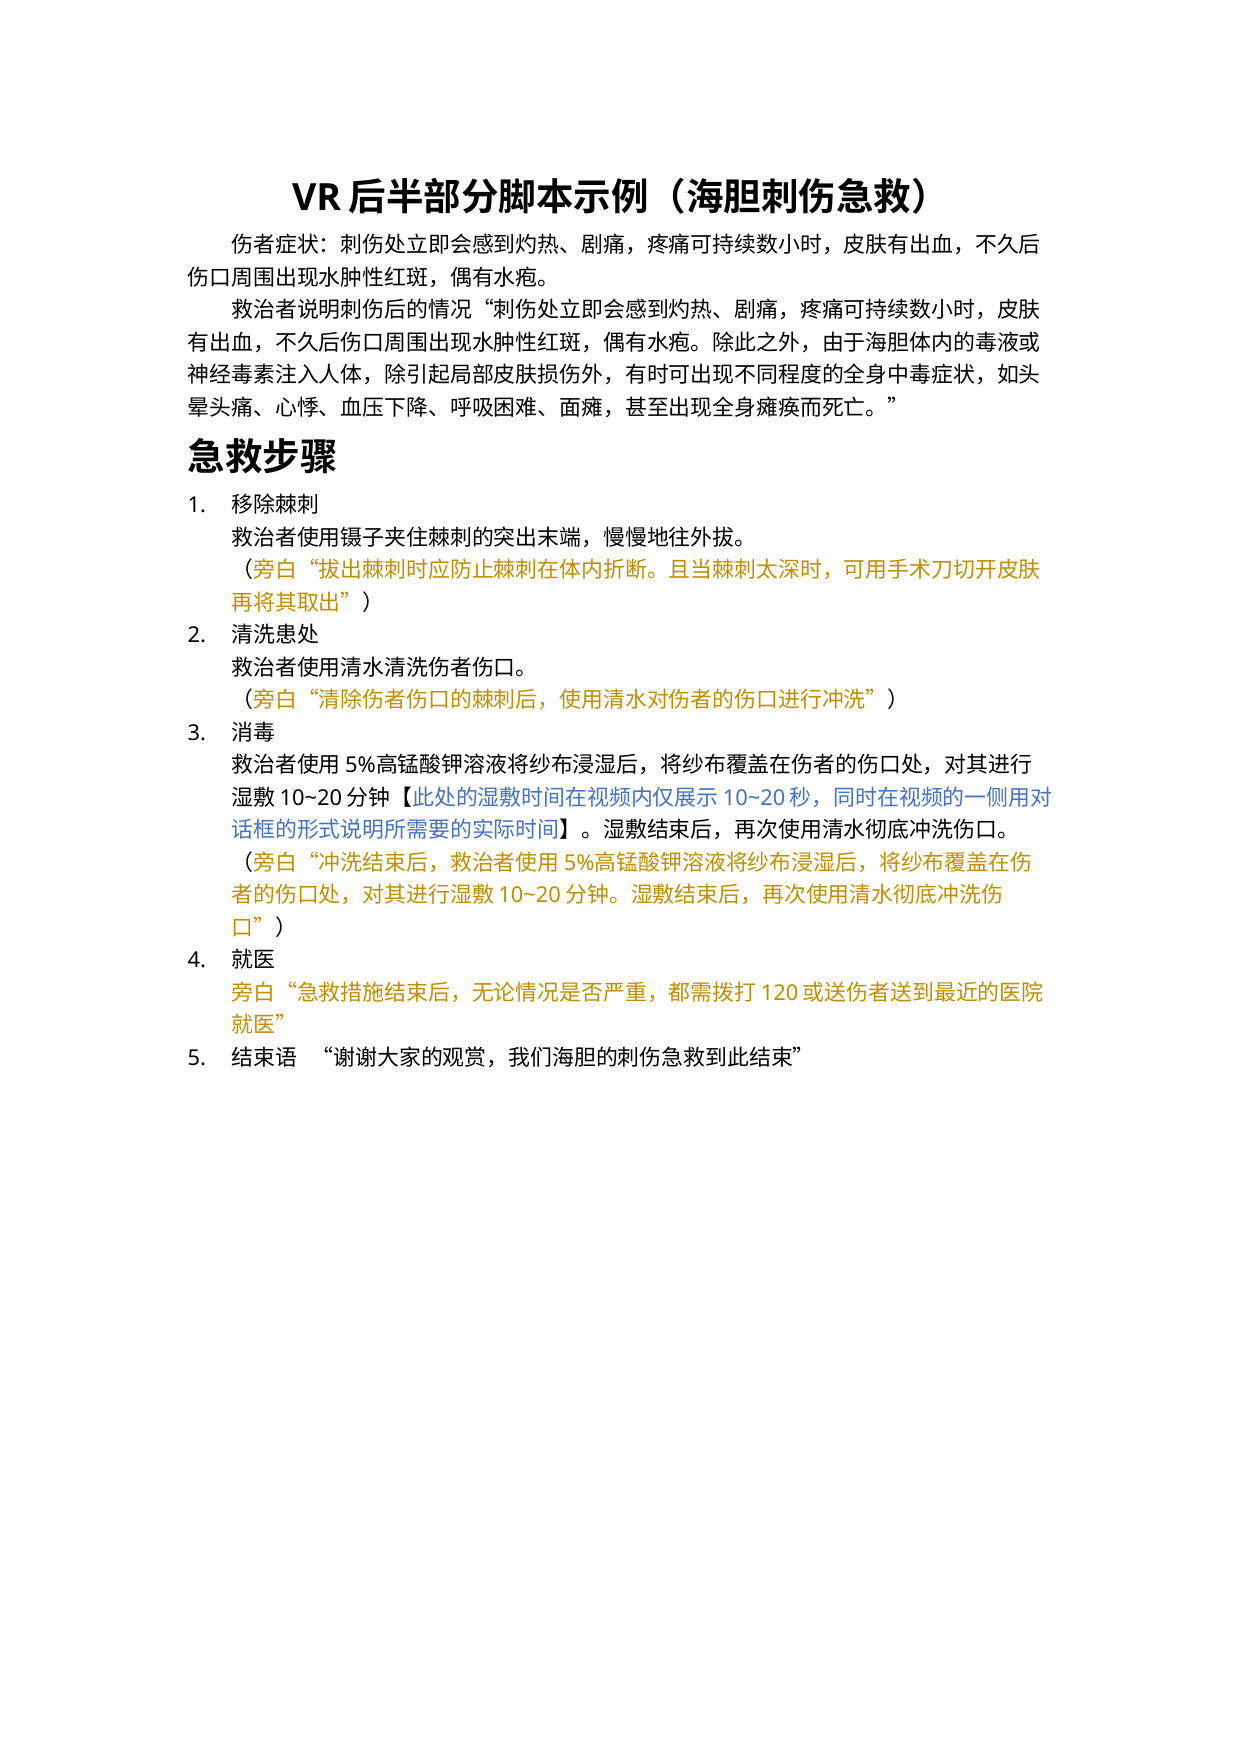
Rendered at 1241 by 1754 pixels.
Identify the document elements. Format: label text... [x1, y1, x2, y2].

list 救治者使用5%高锰酸钾溶液将纱布浸湿后，将纱布覆盖在伤者的伤口处，对其进行湿敷10~20分钟【此处的湿敷时间在视频内仅展示10~20秒，同时在视频的一侧用对话框的形式说明所需要的实际时间】。湿敷结束后，再次使用清水彻底冲洗伤口。 [231, 747, 1053, 844]
list （旁白“清除伤者伤口的棘刺后，使用清水对伤者的伤口进行冲洗”） [231, 682, 1053, 714]
list 旁白“急救措施结束后，无论情况是否严重，都需拨打120或送伤者送到最近的医院就医” [231, 974, 1053, 1039]
list 结束语 “谢谢大家的观赏，我们海胆的刺伤急救到此结束” [187, 1039, 1053, 1072]
list （旁白“拔出棘刺时应防止棘刺在体内折断。且当棘刺太深时，可用手术刀切开皮肤再将其取出”） [231, 552, 1053, 617]
list 就医 [187, 942, 1053, 974]
text 救治者说明刺伤后的情况“刺伤处立即会感到灼热、剧痛，疼痛可持续数小时，皮肤有出血，不久后伤口周围出现水肿性红斑，偶有水疱。除此之外，由于海胆体内的毒液或神经毒素注入人体，除引起局部皮肤损伤外，有时可出现不同程度的全身中毒症状，如头晕头痛、心悸、血压下降、呼吸困难、面瘫，甚至出现全身瘫痪而死亡。” [187, 292, 1053, 422]
text 伤者症状：刺伤处立即会感到灼热、剧痛，疼痛可持续数小时，皮肤有出血，不久后伤口周围出现水肿性红斑，偶有水疱。 [187, 227, 1053, 292]
list 救治者使用清水清洗伤者伤口。 [231, 649, 1053, 682]
list 移除棘刺 [187, 487, 1053, 519]
list 消毒 [187, 714, 1053, 747]
list （旁白“冲洗结束后，救治者使用5%高锰酸钾溶液将纱布浸湿后，将纱布覆盖在伤者的伤口处，对其进行湿敷10~20分钟。湿敷结束后，再次使用清水彻底冲洗伤口”） [231, 844, 1053, 942]
list 救治者使用镊子夹住棘刺的突出末端，慢慢地往外拔。 [231, 519, 1053, 552]
list 清洗患处 [187, 617, 1053, 649]
text 急救步骤 [187, 422, 1053, 487]
text VR后半部分脚本示例（海胆刺伤急救） [187, 162, 1053, 227]
